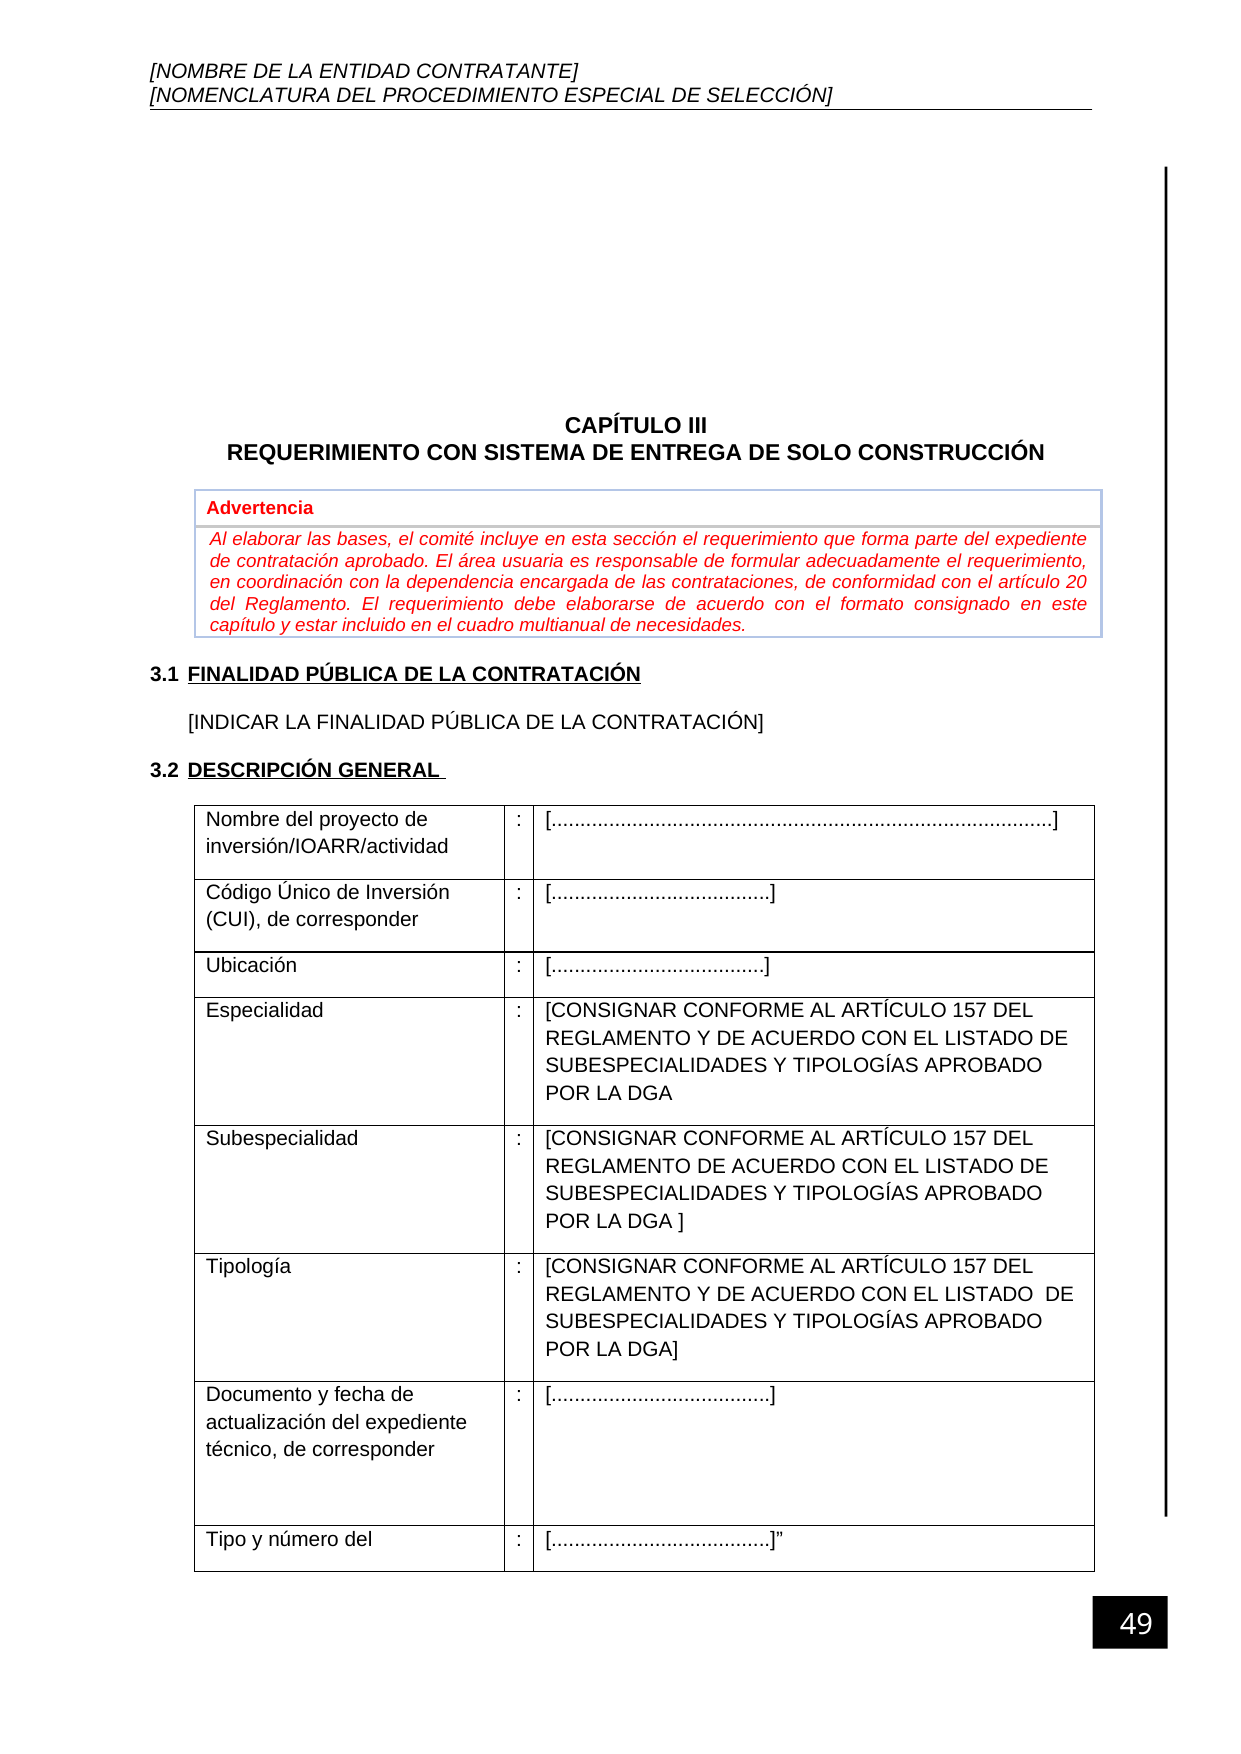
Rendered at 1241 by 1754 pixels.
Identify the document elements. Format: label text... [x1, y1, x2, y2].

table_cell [534, 1526, 1094, 1571]
table_cell : [505, 998, 533, 1125]
table_cell [......................................] [534, 1382, 1094, 1525]
table_cell Documento y fecha de actualización del expediente técnico, de corresponder [195, 1382, 504, 1525]
table_cell [CONSIGNAR CONFORME AL ARTÍCULO 157 DEL REGLAMENTO Y DE ACUERDO CON EL LISTADO DE SUBESPECIALIDADES Y TIPOLOGÍAS APROBADO POR LA DGA] [534, 1254, 1094, 1381]
table_cell : [505, 880, 533, 951]
table_header CAPÍTULO III REQUERIMIENTO CON SISTEMA DE ENTREGA DE SOLO CONSTRUCCIÓN [179, 398, 1093, 465]
table_cell [.....................................] [534, 953, 1094, 997]
table_cell : [505, 1382, 533, 1525]
table_cell : [505, 1526, 533, 1571]
list DESCRIPCIÓN GENERAL [150, 757, 1092, 781]
table_header Nombre del proyecto de inversión/IOARR/actividad [195, 806, 504, 878]
table_cell Ubicación [195, 953, 504, 997]
table_cell Al elaborar las bases, el comité incluye en esta sección el requerimiento que forma parte del expediente de contratación aprobado. El área usuaria es responsable de formular adecuadamente el requerimiento, en coordinación con la dependencia encargada de las contrataciones, de conformidad con el artículo 20 del Reglamento. El requerimiento debe elaborarse de acuerdo con el formato consignado en este capítulo y estar incluido en el cuadro multianual de necesidades. [196, 528, 1100, 636]
list FINALIDAD PÚBLICA DE LA CONTRATACIÓN [150, 662, 1092, 686]
table_header : [505, 806, 533, 878]
table_cell : [505, 953, 533, 997]
table_cell [......................................] [534, 880, 1094, 951]
table_cell [CONSIGNAR CONFORME AL ARTÍCULO 157 DEL REGLAMENTO Y DE ACUERDO CON EL LISTADO DE SUBESPECIALIDADES Y TIPOLOGÍAS APROBADO POR LA DGA [534, 998, 1094, 1125]
table_cell : [505, 1126, 533, 1253]
table_cell : [505, 1254, 533, 1381]
table_header Advertencia [196, 491, 1100, 525]
table_cell [CONSIGNAR CONFORME AL ARTÍCULO 157 DEL REGLAMENTO DE ACUERDO CON EL LISTADO DE SUBESPECIALIDADES Y TIPOLOGÍAS APROBADO POR LA DGA ] [534, 1126, 1094, 1253]
table_cell Tipología [195, 1254, 504, 1381]
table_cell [195, 1526, 504, 1571]
text [INDICAR LA FINALIDAD PÚBLICA DE LA CONTRATACIÓN] [188, 709, 1092, 733]
table_header [.......................................................................................] [534, 806, 1094, 878]
table_cell Subespecialidad [195, 1126, 504, 1253]
table_cell Especialidad [195, 998, 504, 1125]
table_cell Código Único de Inversión (CUI), de corresponder [195, 880, 504, 951]
